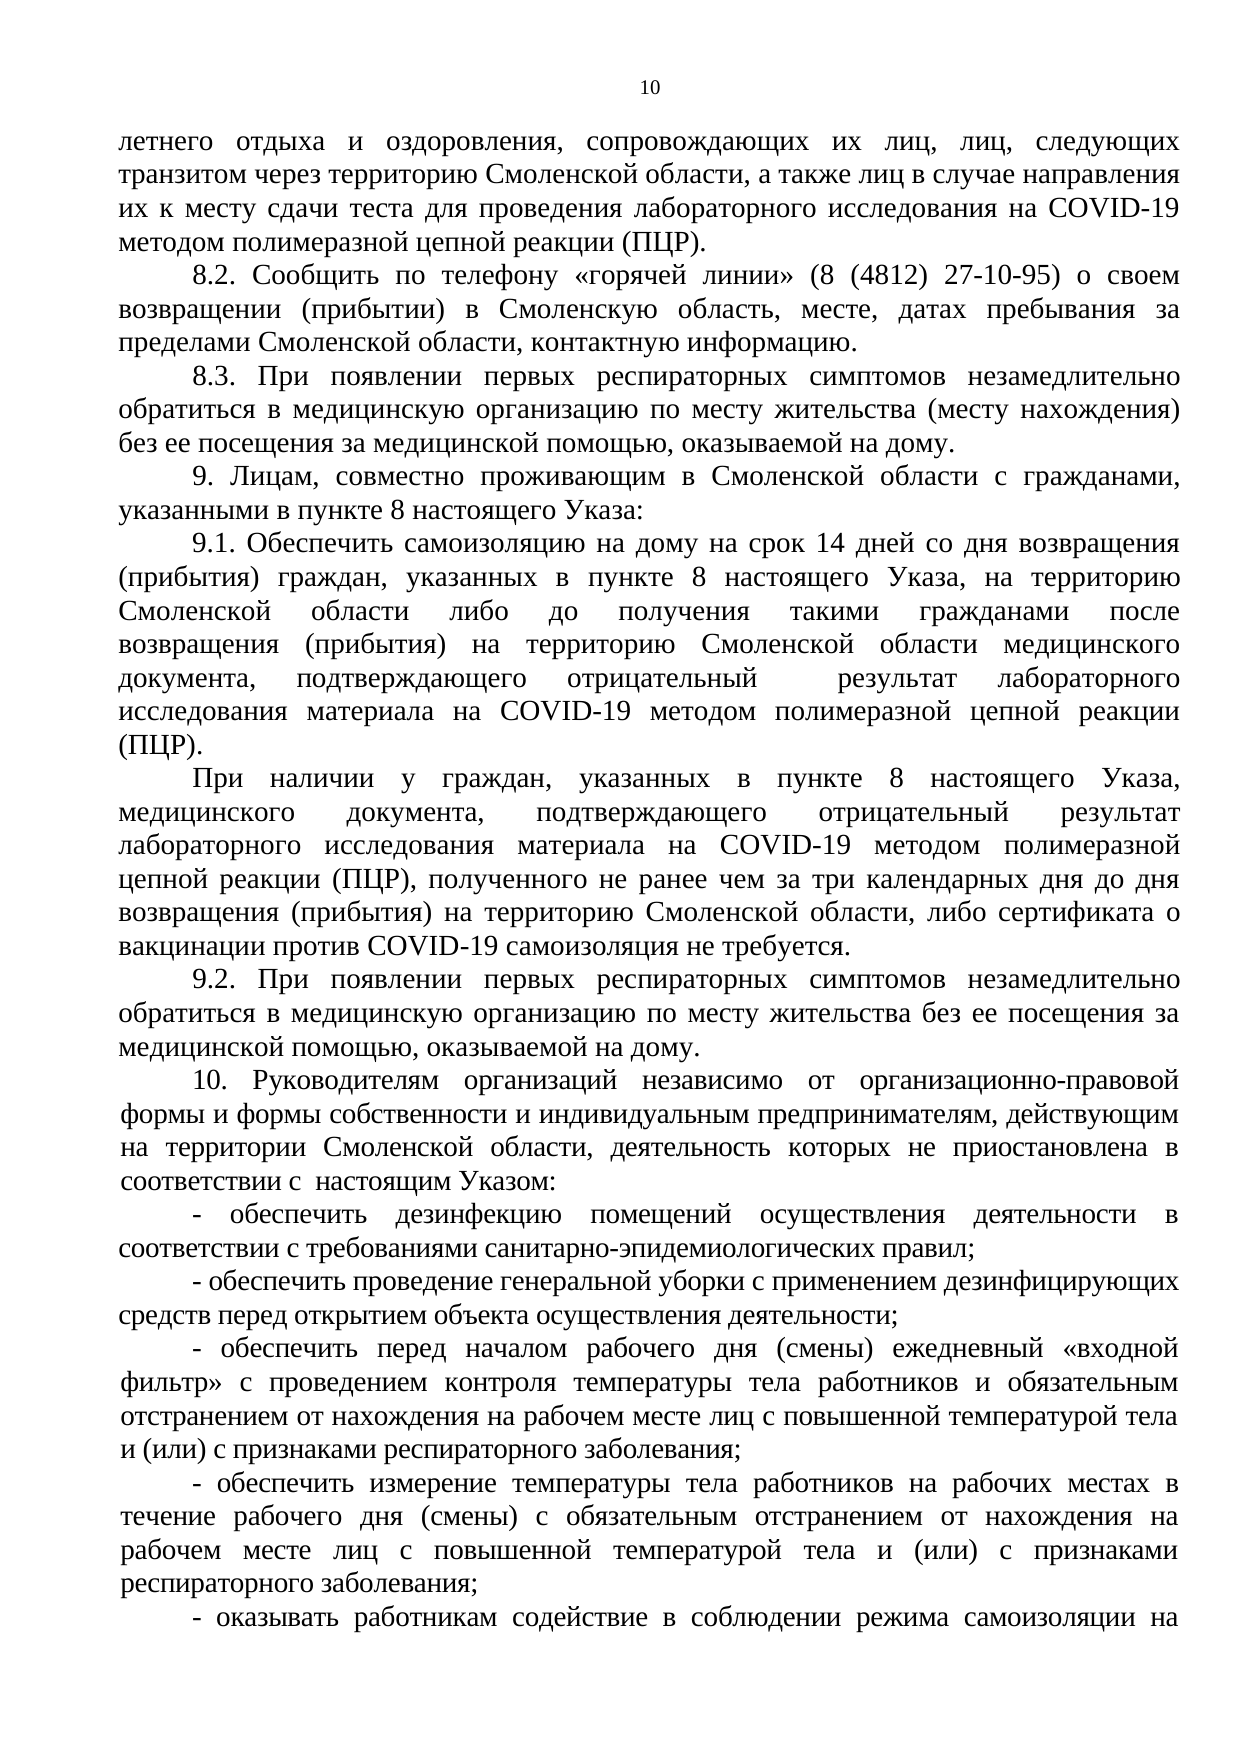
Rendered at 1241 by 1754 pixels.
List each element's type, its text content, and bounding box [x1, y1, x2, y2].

text 8.2. Сообщить по телефону «горячей линии» (8 (4812) 27-10-95) о своем возвращении (прибытии) в Смоленскую область, месте, датах пребывания за пределами Смоленской области, контактную информацию. [118, 257, 1181, 358]
text - обеспечить проведение генеральной уборки с применением дезинфицирующих средств перед открытием объекта осуществления деятельности; [118, 1263, 1179, 1331]
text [118, 123, 1181, 257]
text 9. Лицам, совместно проживающим в Смоленской области с гражданами, указанными в пункте 8 настоящего Указа: [118, 458, 1181, 526]
text При наличии у граждан, указанных в пункте 8 настоящего Указа, медицинского документа, подтверждающего отрицательный результат лабораторного исследования материала на COVID-19 методом полимеразной цепной реакции (ПЦР), полученного не ранее чем за три календарных дня до дня возвращения (прибытия) на территорию Смоленской области, либо сертификата о вакцинации против COVID-19 самоизоляция не требуется. [118, 760, 1181, 962]
text - обеспечить измерение температуры тела работников на рабочих местах в течение рабочего дня (смены) с обязательным отстранением от нахождения на рабочем месте лиц с повышенной температурой тела и (или) с признаками респираторного заболевания; [120, 1465, 1179, 1599]
text 8.3. При появлении первых респираторных симптомов незамедлительно обратиться в медицинскую организацию по месту жительства (месту нахождения) без ее посещения за медицинской помощью, оказываемой на дому. [118, 358, 1181, 458]
text - обеспечить перед началом рабочего дня (смены) ежедневный «входной фильтр» с проведением контроля температуры тела работников и обязательным отстранением от нахождения на рабочем месте лиц с повышенной температурой тела и (или) с признаками респираторного заболевания; [120, 1331, 1179, 1465]
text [118, 1599, 1179, 1632]
text 9.2. При появлении первых респираторных симптомов незамедлительно обратиться в медицинскую организацию по месту жительства без ее посещения за медицинской помощью, оказываемой на дому. [118, 962, 1181, 1062]
text 10. Руководителям организаций независимо от организационно-правовой формы и формы собственности и индивидуальным предпринимателям, действующим на территории Смоленской области, деятельность которых не приостановлена в соответствии с настоящим Указом: [120, 1062, 1179, 1196]
text 9.1. Обеспечить самоизоляцию на дому на срок 14 дней со дня возвращения (прибытия) граждан, указанных в пункте 8 настоящего Указа, на территорию Смоленской области либо до получения такими гражданами после возвращения (прибытия) на территорию Смоленской области медицинского документа, подтверждающего отрицательный результат лабораторного исследования материала на COVID-19 методом полимеразной цепной реакции (ПЦР). [118, 526, 1181, 760]
text - обеспечить дезинфекцию помещений осуществления деятельности в соответствии с требованиями санитарно-эпидемиологических правил; [118, 1196, 1179, 1263]
